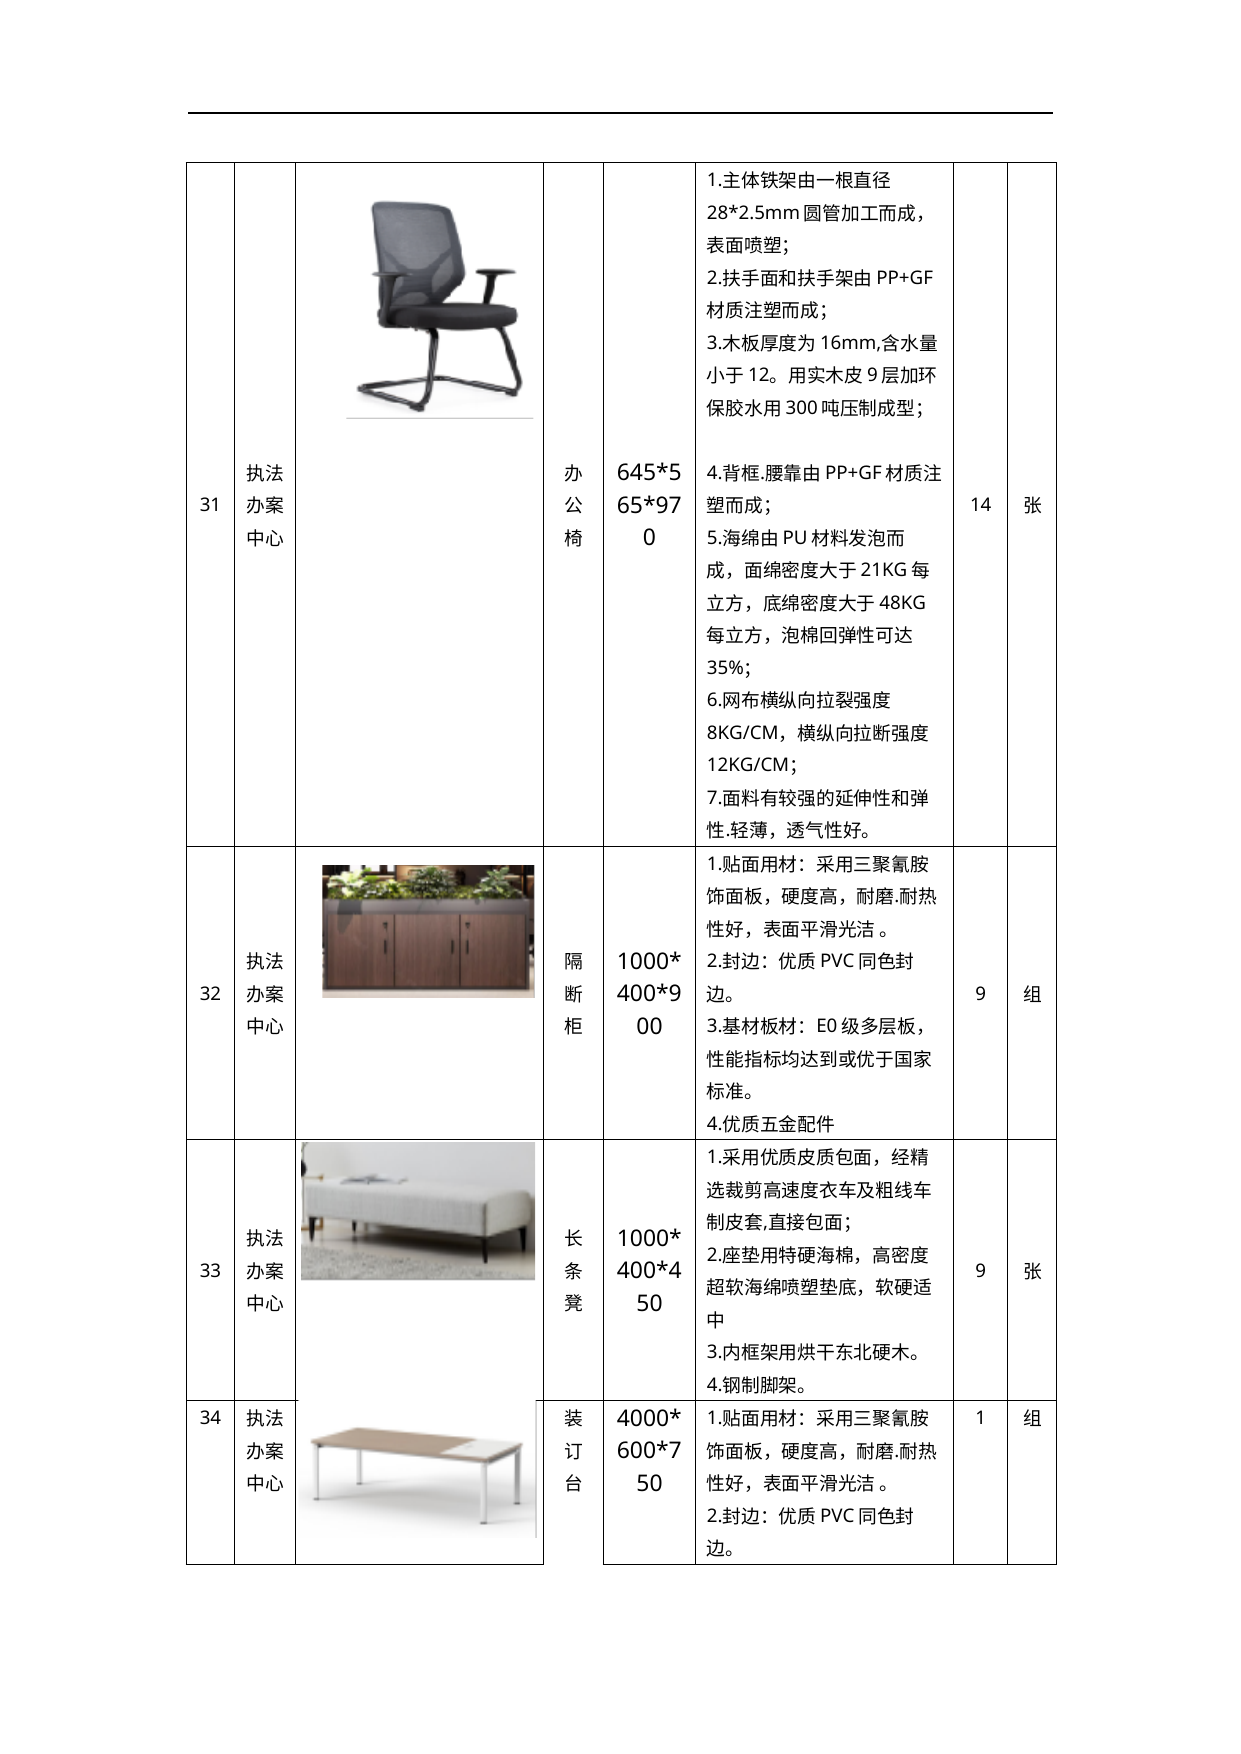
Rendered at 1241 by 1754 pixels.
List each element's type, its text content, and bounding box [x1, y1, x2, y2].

table_cell 组 [1008, 847, 1056, 1139]
table_cell 31 [187, 163, 234, 846]
table_cell [296, 847, 543, 1139]
table_cell 4000*600*750 [604, 1401, 695, 1564]
table_cell 隔断柜 [544, 847, 603, 1139]
table_cell 组 [1008, 1401, 1056, 1564]
table_cell 1000*400*450 [604, 1140, 695, 1400]
table_cell [296, 163, 543, 846]
table_cell 张 [1008, 163, 1056, 846]
table_cell 14 [954, 163, 1007, 846]
table_cell 1000*400*900 [604, 847, 695, 1139]
table_cell 执法办案中心 [235, 163, 295, 846]
table_cell 1.主体铁架由一根直径28*2.5mm圆管加工而成，表面喷塑； 2.扶手面和扶手架由PP+GF材质注塑而成； 3.木板厚度为16mm,含水量小于12。用实木皮9层加环保胶水用300吨压制成型； 4.背框.腰靠由PP+GF材质注塑而成； 5.海绵由PU材料发泡而成，面绵密度大于21KG每立方，底绵密度大于48KG每立方，泡棉回弹性可达35%； 6.网布横纵向拉裂强度8KG/CM，横纵向拉断强度12KG/CM； 7.面料有较强的延伸性和弹性.轻薄，透气性好。 [696, 163, 953, 846]
picture [346, 196, 534, 420]
table_cell 34 [187, 1401, 234, 1564]
table_cell 执法办案中心 [235, 1401, 295, 1564]
table_cell 办公椅 [544, 163, 603, 846]
table_cell 33 [187, 1140, 234, 1400]
picture [322, 865, 535, 998]
table_cell 1.贴面用材：采用三聚氰胺饰面板，硬度高，耐磨.耐热性好，表面平滑光洁 。 2.封边：优质PVC同色封边。 3.基材板材：E0级多层板，性能指标均达到或优于国家标准。 4.优质五金配件 [696, 847, 953, 1139]
table_cell 装订台 [544, 1401, 603, 1564]
table_cell 9 [954, 1140, 1007, 1400]
table_cell 1 [954, 1401, 1007, 1564]
table_cell [296, 1140, 543, 1400]
table_cell [296, 1401, 543, 1564]
table_cell 645*565*970 [604, 163, 695, 846]
table_cell 32 [187, 847, 234, 1139]
table_cell 张 [1008, 1140, 1056, 1400]
picture [301, 1142, 536, 1283]
table_cell 长条凳 [544, 1140, 603, 1400]
table_cell 执法办案中心 [235, 847, 295, 1139]
table_cell 9 [954, 847, 1007, 1139]
table_cell 执法办案中心 [235, 1140, 295, 1400]
picture [298, 1400, 538, 1538]
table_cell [696, 1401, 953, 1564]
table_cell 1.采用优质皮质包面，经精选裁剪高速度衣车及粗线车制皮套,直接包面； 2.座垫用特硬海棉，高密度超软海绵喷塑垫底，软硬适中 3.内框架用烘干东北硬木。 4.钢制脚架。 [696, 1140, 953, 1400]
